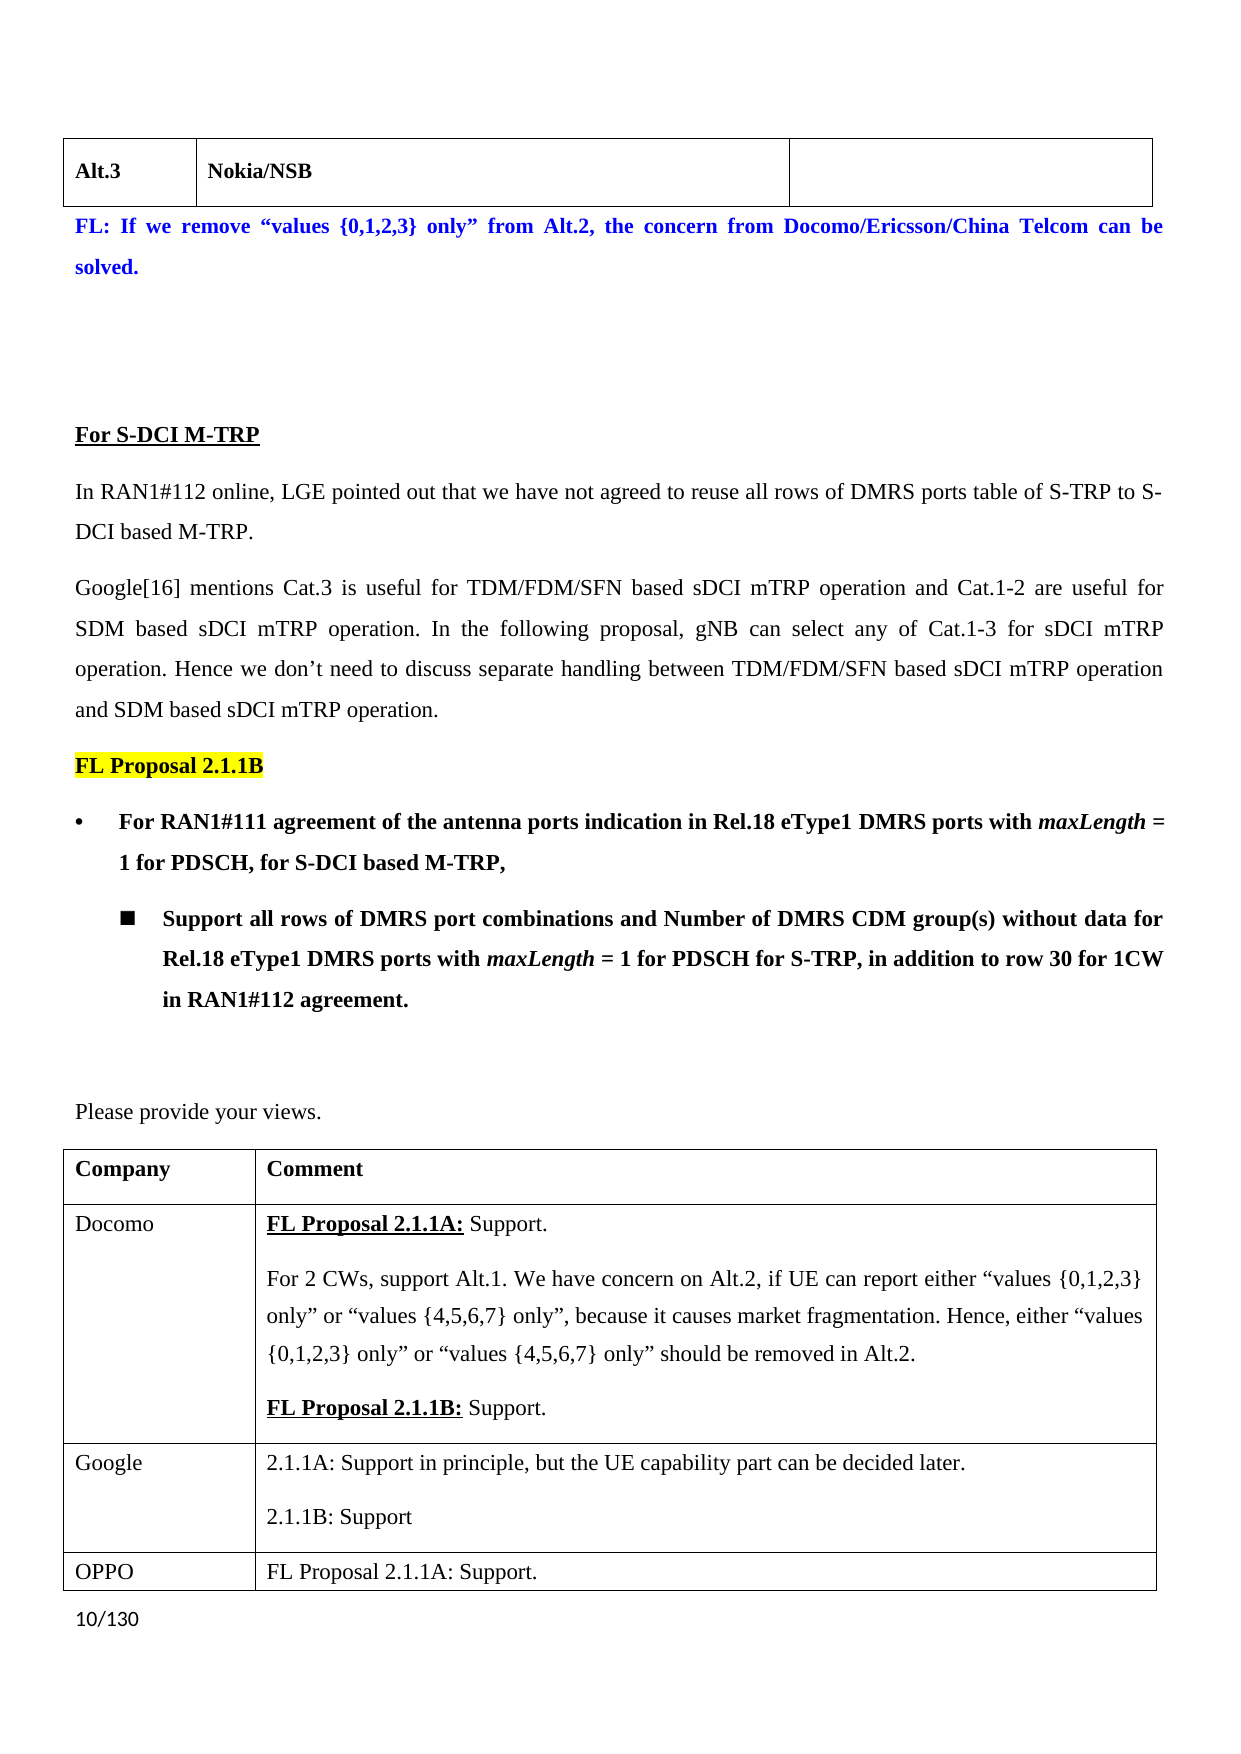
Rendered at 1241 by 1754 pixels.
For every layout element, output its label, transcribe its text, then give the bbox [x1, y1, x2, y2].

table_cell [256, 1553, 1156, 1590]
text For S-DCI M-TRP [75, 416, 1165, 453]
table_cell Alt.3 [64, 139, 196, 206]
text In RAN1#112 online, LGE pointed out that we have not agreed to reuse all rows of DMRS ports table of S-TRP to S-DCI based M-TRP. [75, 472, 1165, 550]
table_header Company [64, 1150, 255, 1204]
list For RAN1#111 agreement of the antenna ports indication in Rel.18 eType1 DMRS ports with maxLength = 1 for PDSCH, for S-DCI based M-TRP, [75, 803, 1165, 881]
text Please provide your views. [75, 1092, 1165, 1130]
text FL Proposal 2.1.1B [75, 746, 1165, 784]
table_cell OPPO [64, 1553, 255, 1590]
table_cell [790, 139, 1152, 206]
table_cell 2.1.1A: Support in principle, but the UE capability part can be decided later. 2.1.1B: Support [256, 1444, 1156, 1552]
table_cell FL Proposal 2.1.1A: Support. For 2 CWs, support Alt.1. We have concern on Alt.2, if UE can report either “values {0,1,2,3} only” or “values {4,5,6,7} only”, because it causes market fragmentation. Hence, either “values {0,1,2,3} only” or “values {4,5,6,7} only” should be removed in Alt.2. FL Proposal 2.1.1B: Support. [256, 1205, 1156, 1442]
list Support all rows of DMRS port combinations and Number of DMRS CDM group(s) without data for Rel.18 eType1 DMRS ports with maxLength = 1 for PDSCH for S-TRP, in addition to row 30 for 1CW in RAN1#112 agreement. [119, 899, 1165, 1018]
table_cell Google [64, 1444, 255, 1552]
table_cell Docomo [64, 1205, 255, 1442]
text Google[16] mentions Cat.3 is useful for TDM/FDM/SFN based sDCI mTRP operation and Cat.1-2 are useful for SDM based sDCI mTRP operation. In the following proposal, gNB can select any of Cat.1-3 for sDCI mTRP operation. Hence we don’t need to discuss separate handling between TDM/FDM/SFN based sDCI mTRP operation and SDM based sDCI mTRP operation. [75, 569, 1165, 728]
table_cell Nokia/NSB [197, 139, 789, 206]
text FL: If we remove “values {0,1,2,3} only” from Alt.2, the concern from Docomo/Ericsson/China Telcom can be solved. [75, 207, 1165, 285]
table_header Comment [256, 1150, 1156, 1204]
